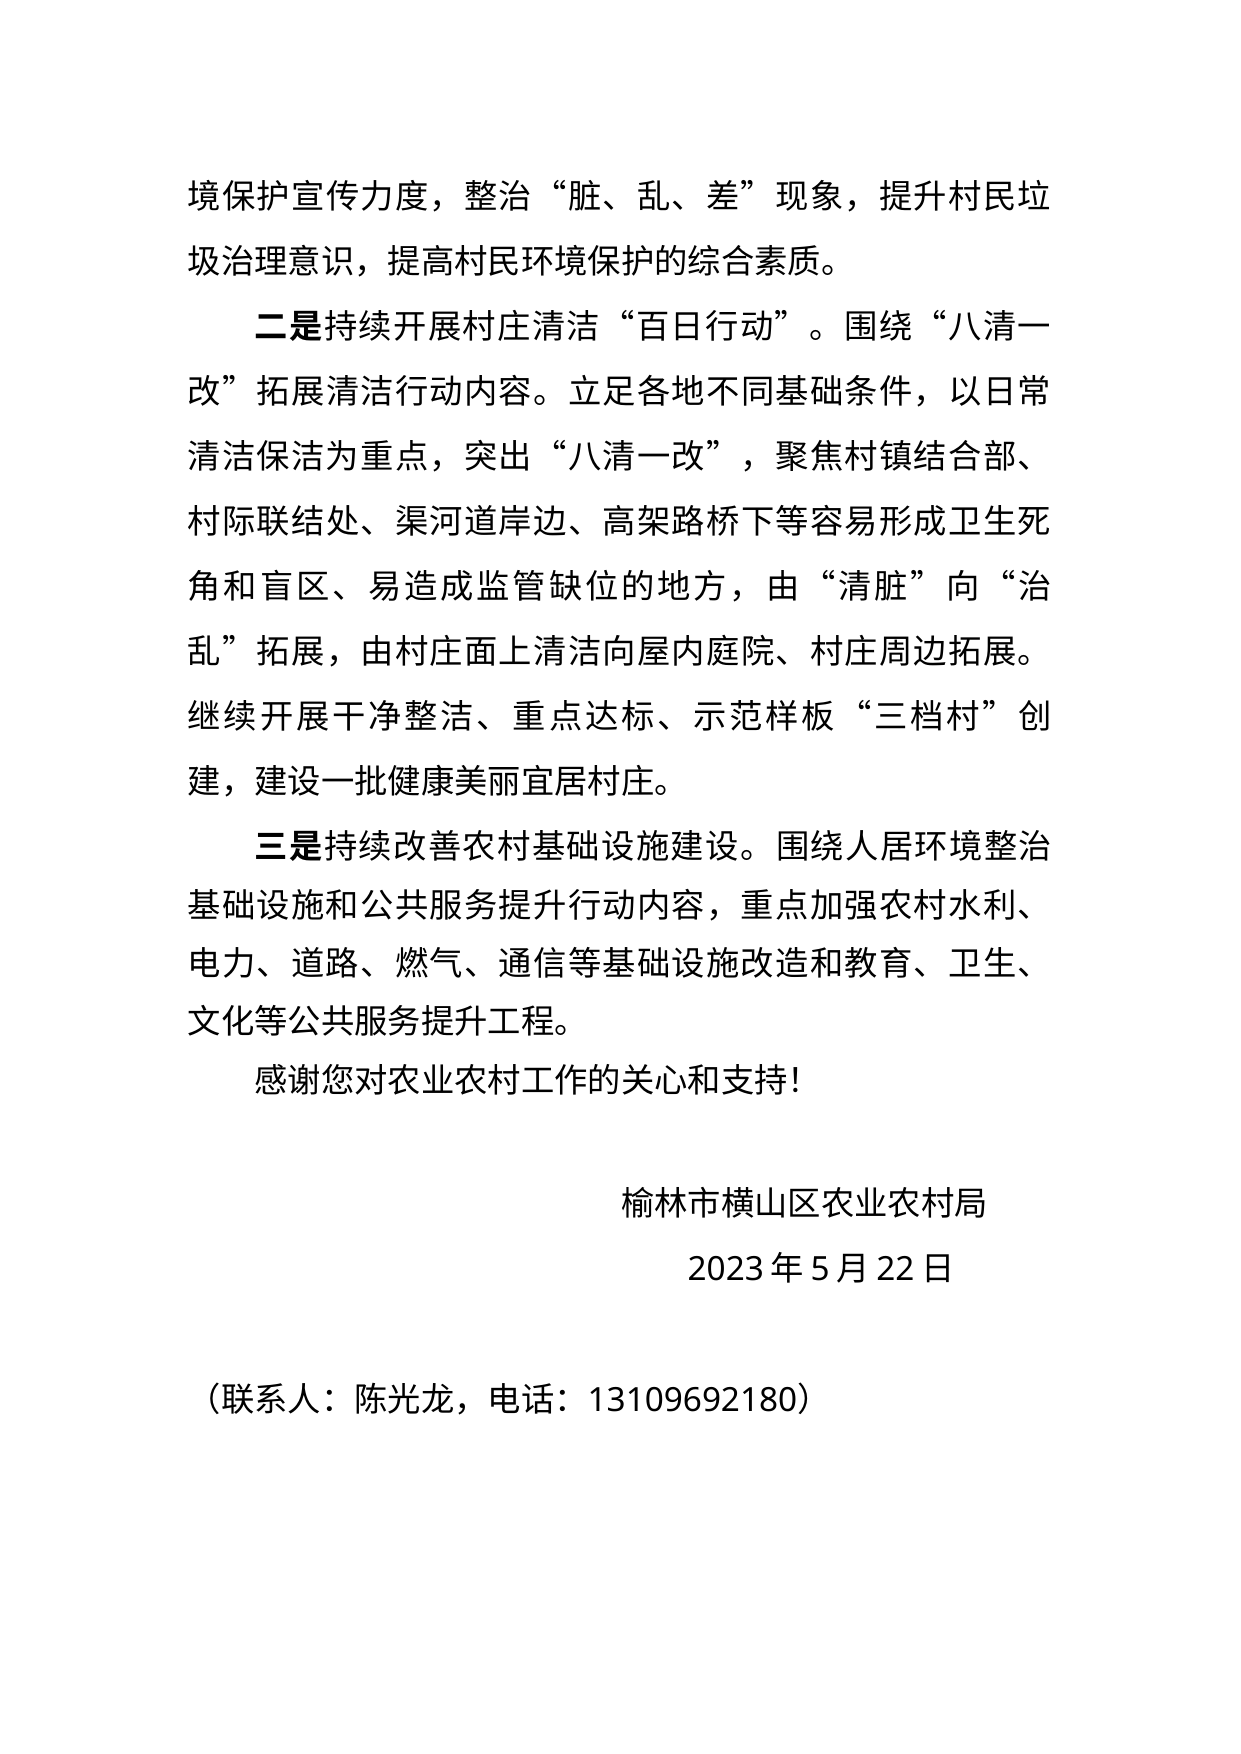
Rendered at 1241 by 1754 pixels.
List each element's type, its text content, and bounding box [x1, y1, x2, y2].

text 2023年5月22日 [187, 1234, 1053, 1364]
text 榆林市横山区农业农村局 [187, 1169, 1053, 1234]
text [187, 162, 1053, 292]
text 二是持续开展村庄清洁“百日行动”。围绕“八清一改”拓展清洁行动内容。立足各地不同基础条件，以日常清洁保洁为重点，突出“八清一改”，聚焦村镇结合部、村际联结处、渠河道岸边、高架路桥下等容易形成卫生死角和盲区、易造成监管缺位的地方，由“清脏”向“治乱”拓展，由村庄面上清洁向屋内庭院、村庄周边拓展。继续开展干净整洁、重点达标、示范样板“三档村”创建，建设一批健康美丽宜居村庄。 [187, 292, 1053, 812]
text 感谢您对农业农村工作的关心和支持！ [187, 1045, 1053, 1104]
text （联系人：陈光龙，电话：13109692180） [187, 1364, 1053, 1429]
text 三是持续改善农村基础设施建设。围绕人居环境整治基础设施和公共服务提升行动内容，重点加强农村水利、电力、道路、燃气、通信等基础设施改造和教育、卫生、文化等公共服务提升工程。 [187, 812, 1053, 1045]
